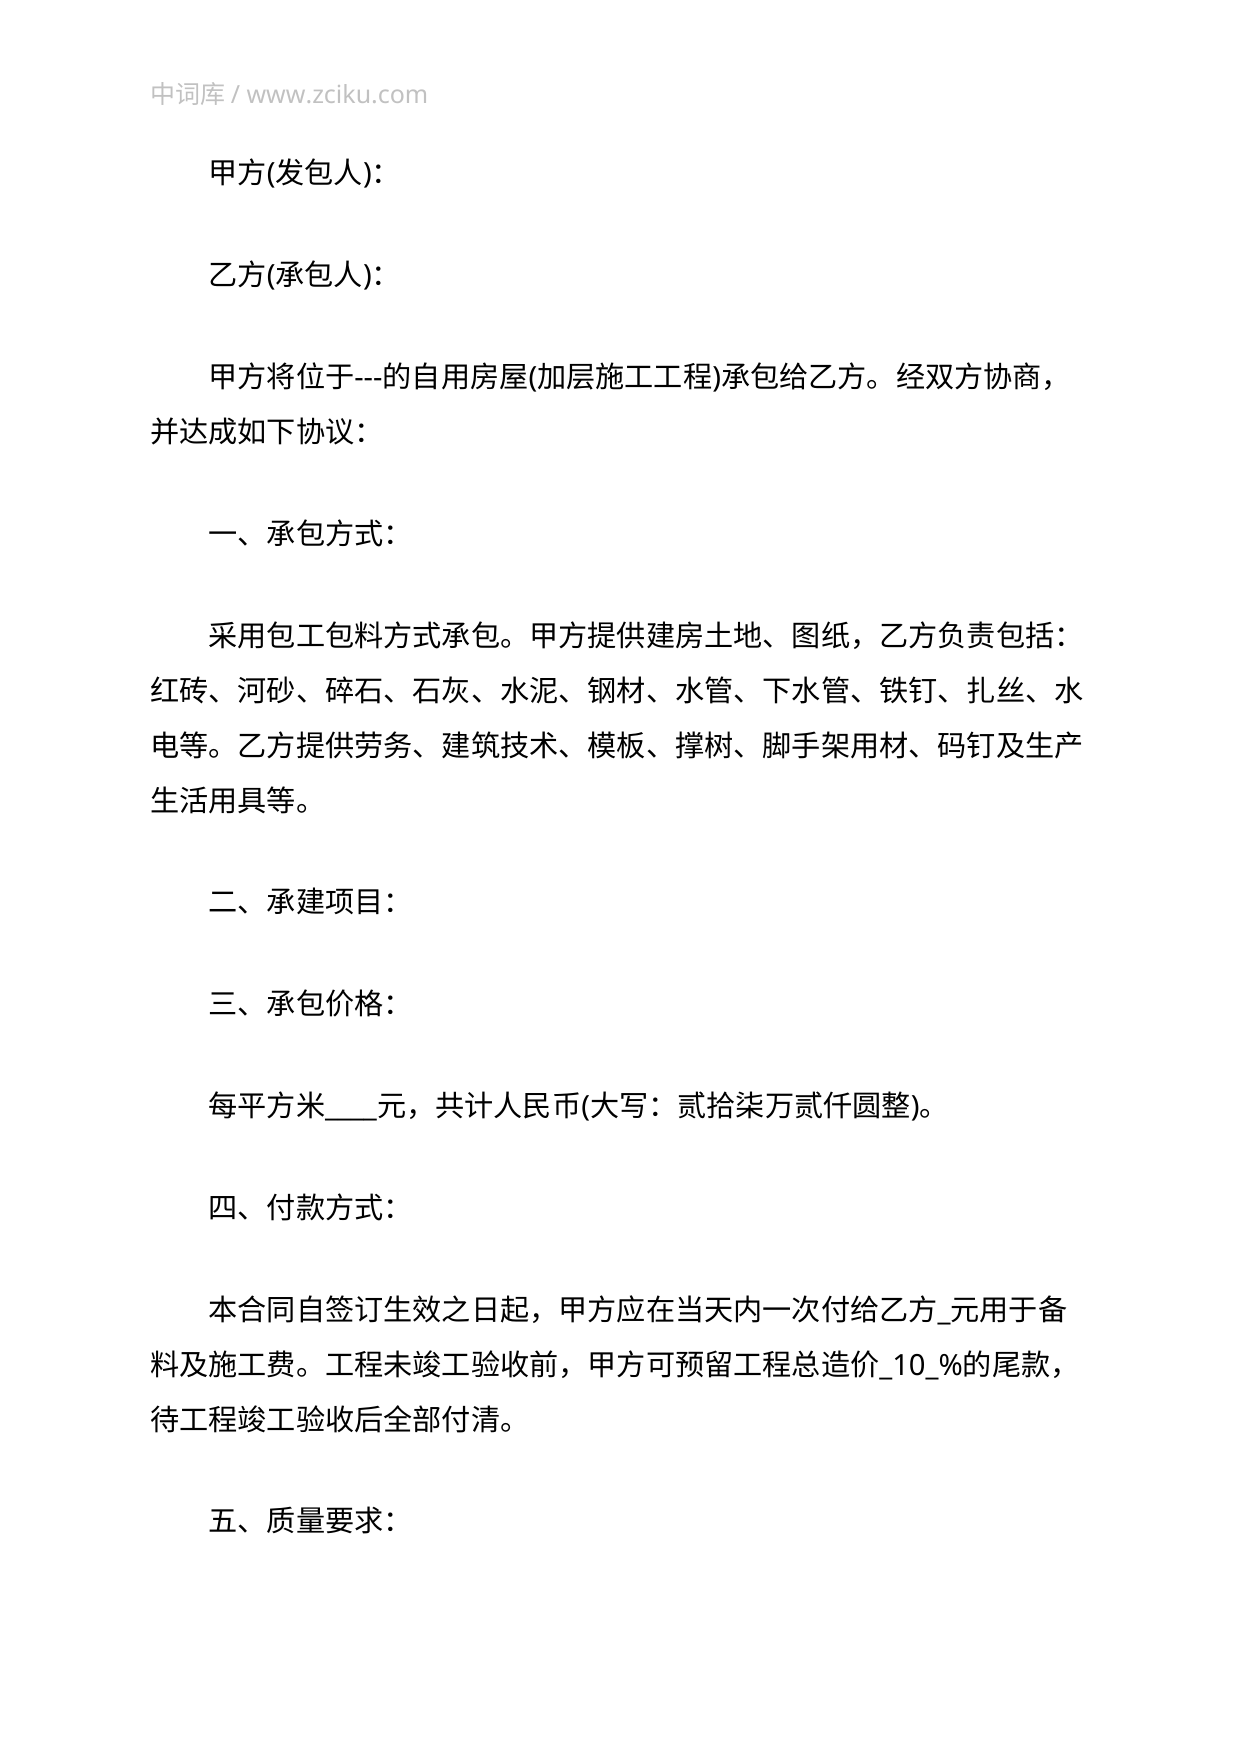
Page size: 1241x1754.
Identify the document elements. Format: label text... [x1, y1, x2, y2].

text 五、质量要求： [150, 1498, 1090, 1540]
text 四、付款方式： [150, 1184, 1090, 1227]
text 甲方将位于---的自用房屋(加层施工工程)承包给乙方。经双方协商，并达成如下协议： [150, 354, 1090, 451]
text 三、承包价格： [150, 981, 1090, 1023]
text 一、承包方式： [150, 511, 1090, 553]
text 乙方(承包人)： [150, 252, 1090, 294]
text 二、承建项目： [150, 879, 1090, 921]
text 采用包工包料方式承包。甲方提供建房土地、图纸，乙方负责包括：红砖、河砂、碎石、石灰、水泥、钢材、水管、下水管、铁钉、扎丝、水电等。乙方提供劳务、建筑技术、模板、撑树、脚手架用材、码钉及生产生活用具等。 [150, 612, 1090, 819]
text 本合同自签订生效之日起，甲方应在当天内一次付给乙方_元用于备料及施工费。工程未竣工验收前，甲方可预留工程总造价_10_%的尾款，待工程竣工验收后全部付清。 [150, 1286, 1090, 1438]
text 每平方米____元，共计人民币(大写：贰拾柒万贰仟圆整)。 [150, 1082, 1090, 1125]
text 甲方(发包人)： [150, 150, 1090, 192]
